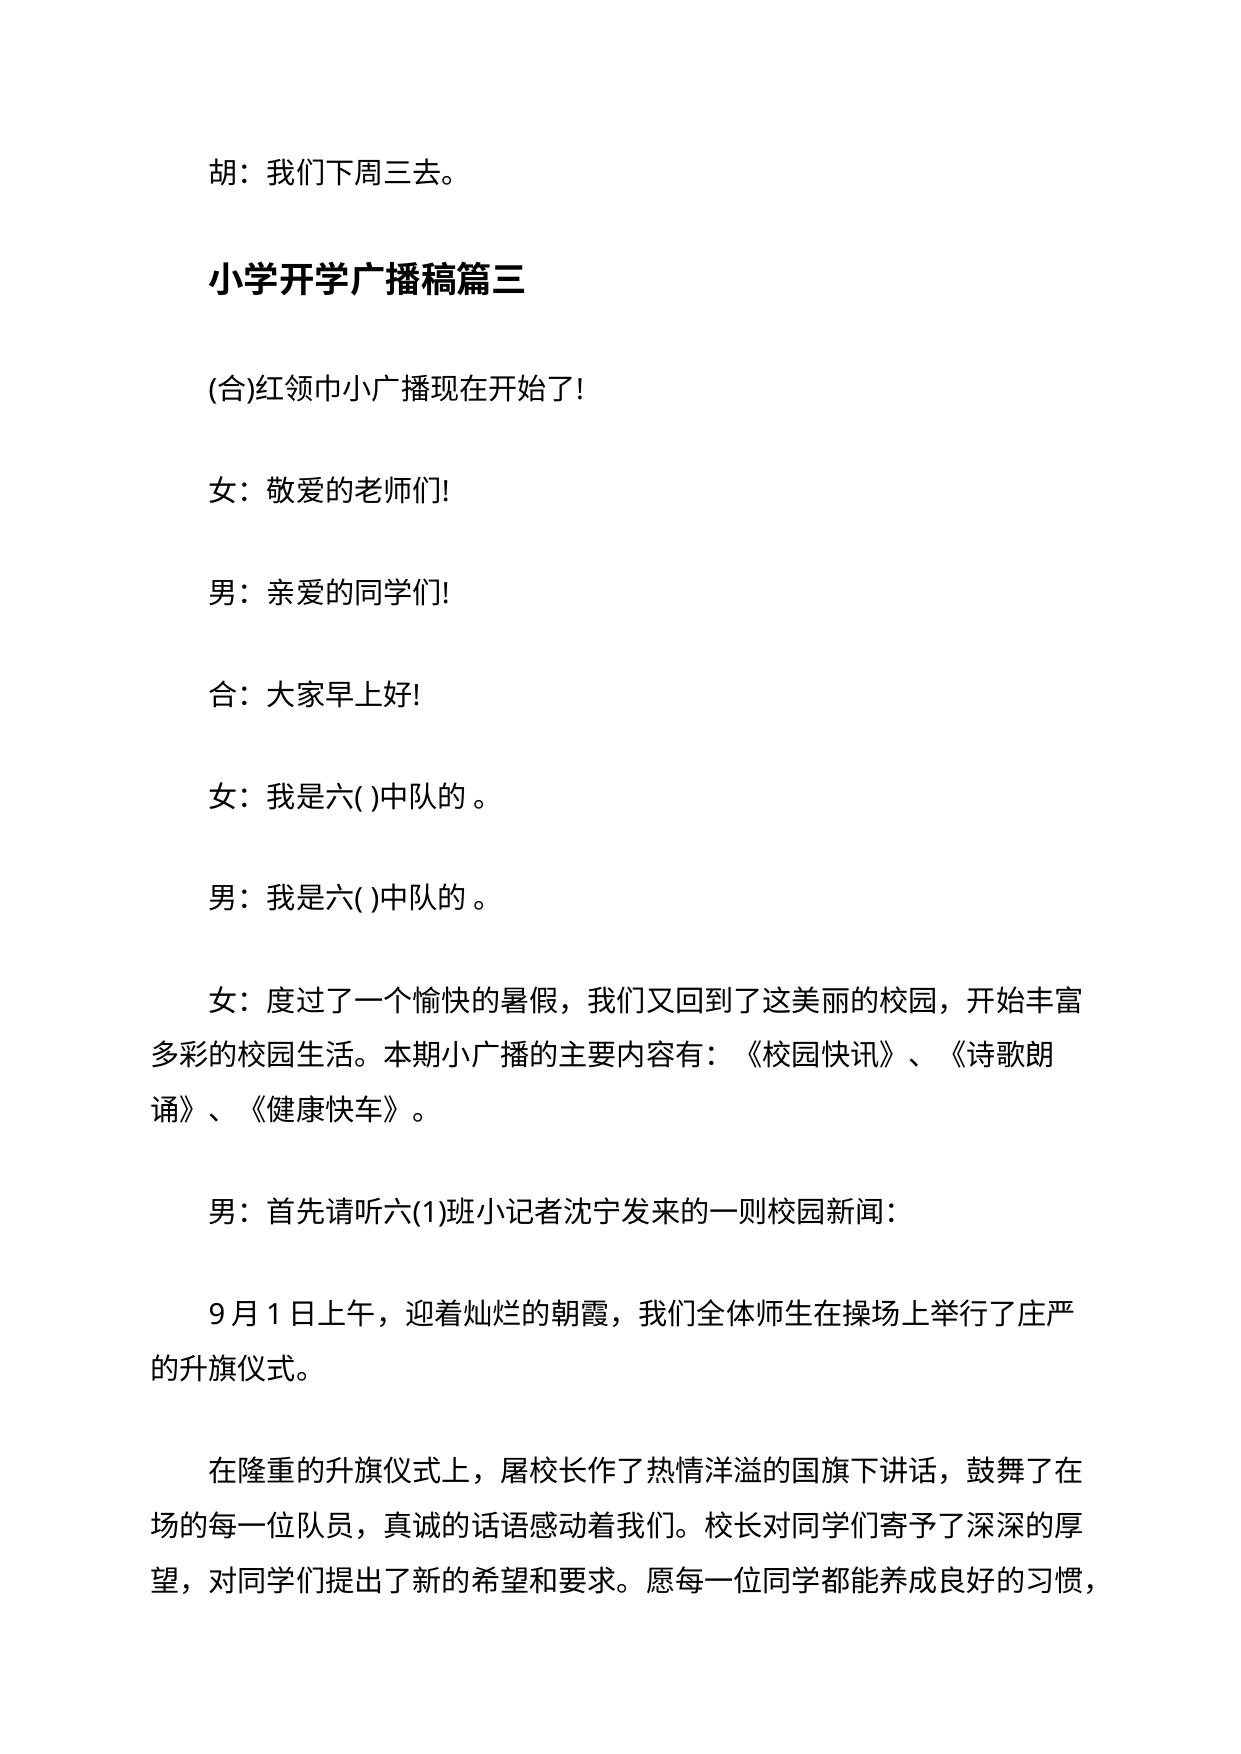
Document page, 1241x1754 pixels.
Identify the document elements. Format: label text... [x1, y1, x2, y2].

text 男：亲爱的同学们! [150, 569, 1090, 612]
text 男：首先请听六(1)班小记者沈宁发来的一则校园新闻： [150, 1189, 1090, 1231]
text (合)红领巾小广播现在开始了! [150, 365, 1090, 408]
text 男：我是六( )中队的 。 [150, 875, 1090, 917]
text 女：我是六( )中队的 。 [150, 773, 1090, 816]
text 女：度过了一个愉快的暑假，我们又回到了这美丽的校园，开始丰富多彩的校园生活。本期小广播的主要内容有：《校园快讯》、《诗歌朗诵》、《健康快车》。 [150, 977, 1090, 1129]
text 女：敬爱的老师们! [150, 467, 1090, 509]
text 9月1日上午，迎着灿烂的朝霞，我们全体师生在操场上举行了庄严的升旗仪式。 [150, 1291, 1090, 1388]
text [150, 1447, 1090, 1599]
text 胡：我们下周三去。 [150, 150, 1090, 192]
text 小学开学广播稿篇三 [150, 252, 1090, 303]
text 合：大家早上好! [150, 671, 1090, 713]
